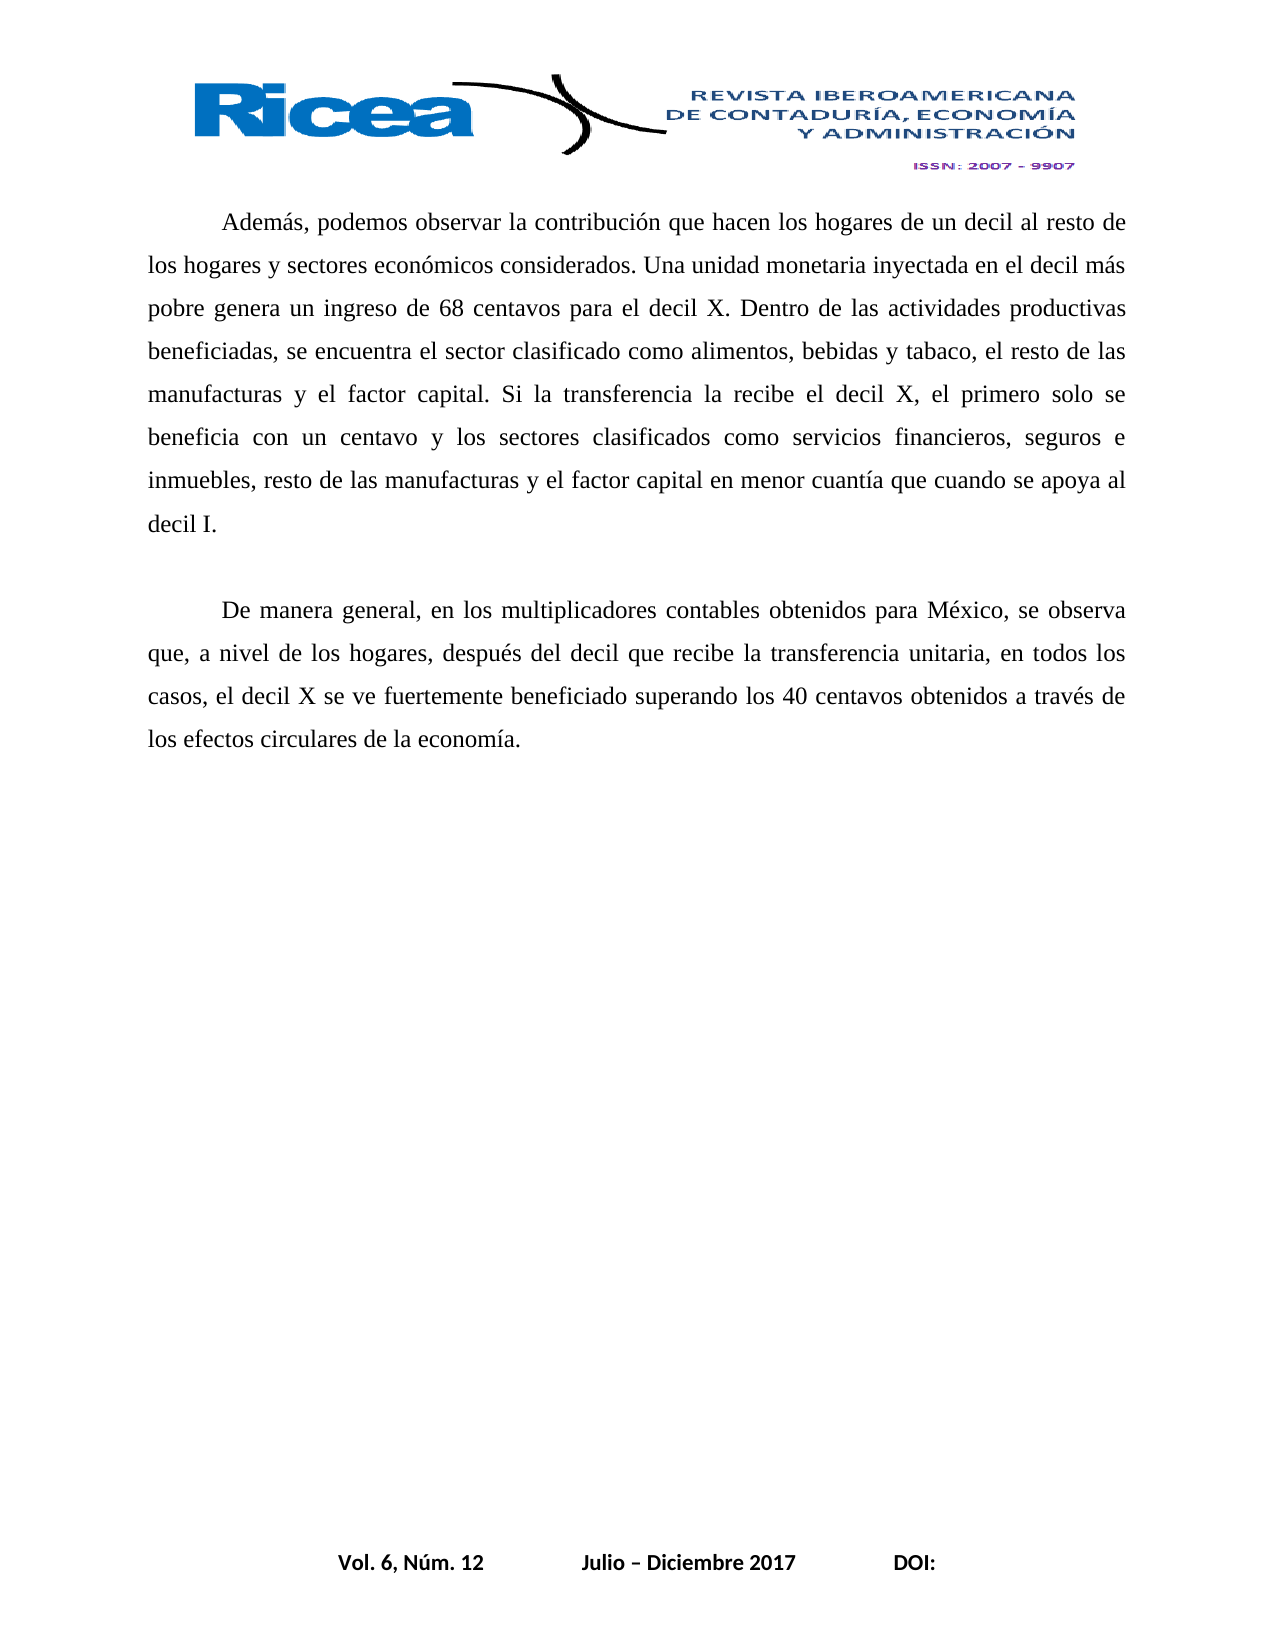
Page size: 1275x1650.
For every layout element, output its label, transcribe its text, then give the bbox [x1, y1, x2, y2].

text Además, podemos observar la contribución que hacen los hogares de un decil al resto de los hogares y sectores económicos considerados. Una unidad monetaria inyectada en el decil más pobre genera un ingreso de 68 centavos para el decil X. Dentro de las actividades productivas beneficiadas, se encuentra el sector clasificado como alimentos, bebidas y tabaco, el resto de las manufacturas y el factor capital. Si la transferencia la recibe el decil X, el primero solo se beneficia con un centavo y los sectores clasificados como servicios financieros, seguros e inmuebles, resto de las manufacturas y el factor capital en menor cuantía que cuando se apoya al decil I. [148, 207, 1127, 537]
text De manera general, en los multiplicadores contables obtenidos para México, se observa que, a nivel de los hogares, después del decil que recibe la transferencia unitaria, en todos los casos, el decil X se ve fuertemente beneficiado superando los 40 centavos obtenidos a través de los efectos circulares de la economía. [148, 595, 1127, 753]
picture [194, 73, 1081, 173]
